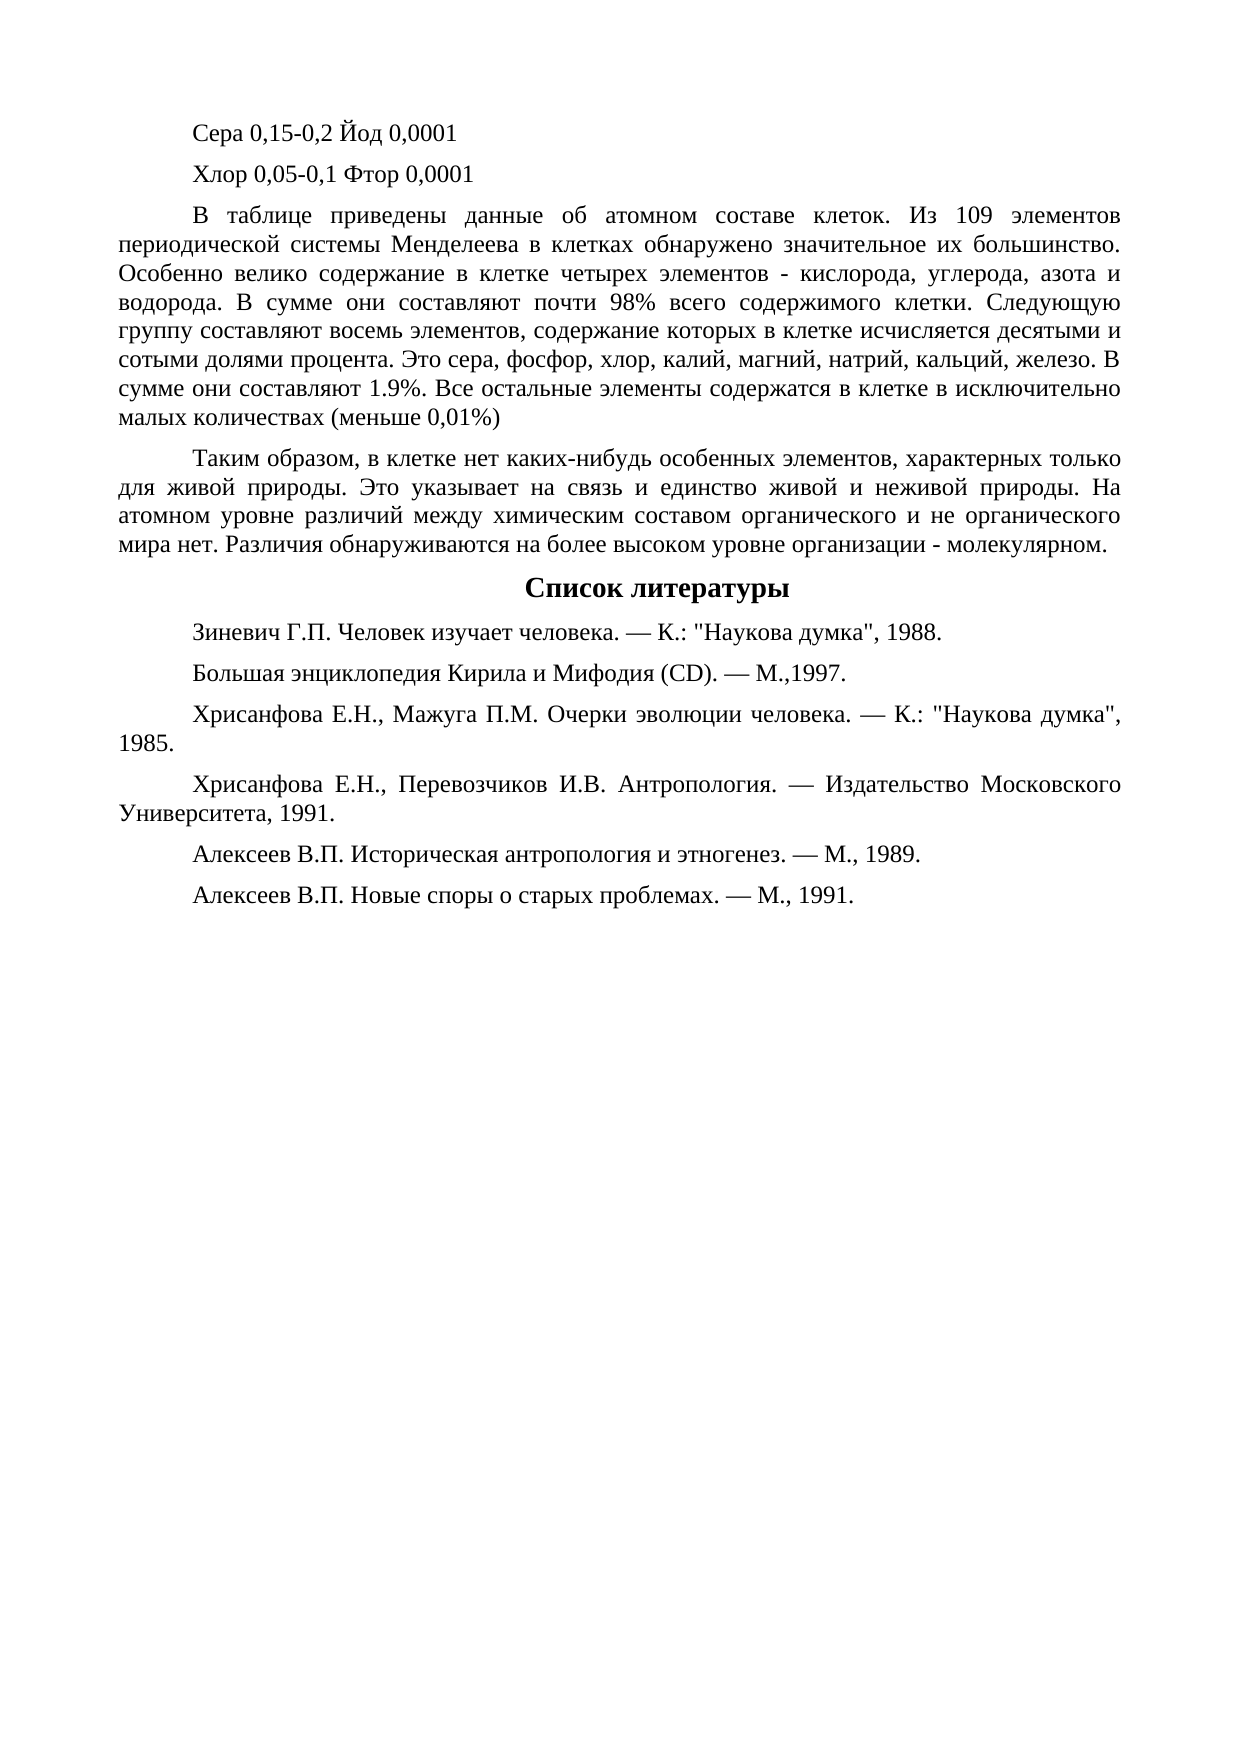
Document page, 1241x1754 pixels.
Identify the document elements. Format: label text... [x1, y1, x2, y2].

text Хрисанфова Е.Н., Мажуга П.М. Очерки эволюции человека. — К.: "Наукова думка", 1985. [118, 699, 1122, 757]
text В таблице приведены данные об атомном составе клеток. Из 109 элементов периодической системы Менделеева в клетках обнаружено значительное их большинство. Особенно велико содержание в клетке четырех элементов - кислорода, углерода, азота и водорода. В сумме они составляют почти 98% всего содержимого клетки. Следующую группу составляют восемь элементов, содержание которых в клетке исчисляется десятыми и сотыми долями процента. Это сера, фосфор, хлор, калий, магний, натрий, кальций, железо. В сумме они составляют 1.9%. Все остальные элементы содержатся в клетке в исключительно малых количествах (меньше 0,01%) [118, 201, 1122, 431]
text Алексеев В.П. Историческая антропология и этногенез. — М., 1989. [118, 839, 1122, 868]
text Хлор 0,05-0,1 Фтор 0,0001 [118, 159, 1122, 188]
text Таким образом, в клетке нет каких-нибудь особенных элементов, характерных только для живой природы. Это указывает на связь и единство живой и неживой природы. На атомном уровне различий между химическим составом органического и не органического мира нет. Различия обнаруживаются на более высоком уровне организации - молекулярном. [118, 443, 1122, 558]
text Зиневич Г.П. Человек изучает человека. — К.: "Наукова думка", 1988. [118, 617, 1122, 645]
text Список литературы [118, 571, 1122, 604]
text Сера 0,15-0,2 Йод 0,0001 [118, 118, 1122, 147]
text Хрисанфова Е.Н., Перевозчиков И.В. Антропология. — Издательство Московского Университета, 1991. [118, 769, 1122, 827]
text Алексеев В.П. Новые споры о старых проблемах. — М., 1991. [118, 880, 1122, 909]
text Большая энциклопедия Кирила и Мифодия (CD). — М.,1997. [118, 658, 1122, 687]
